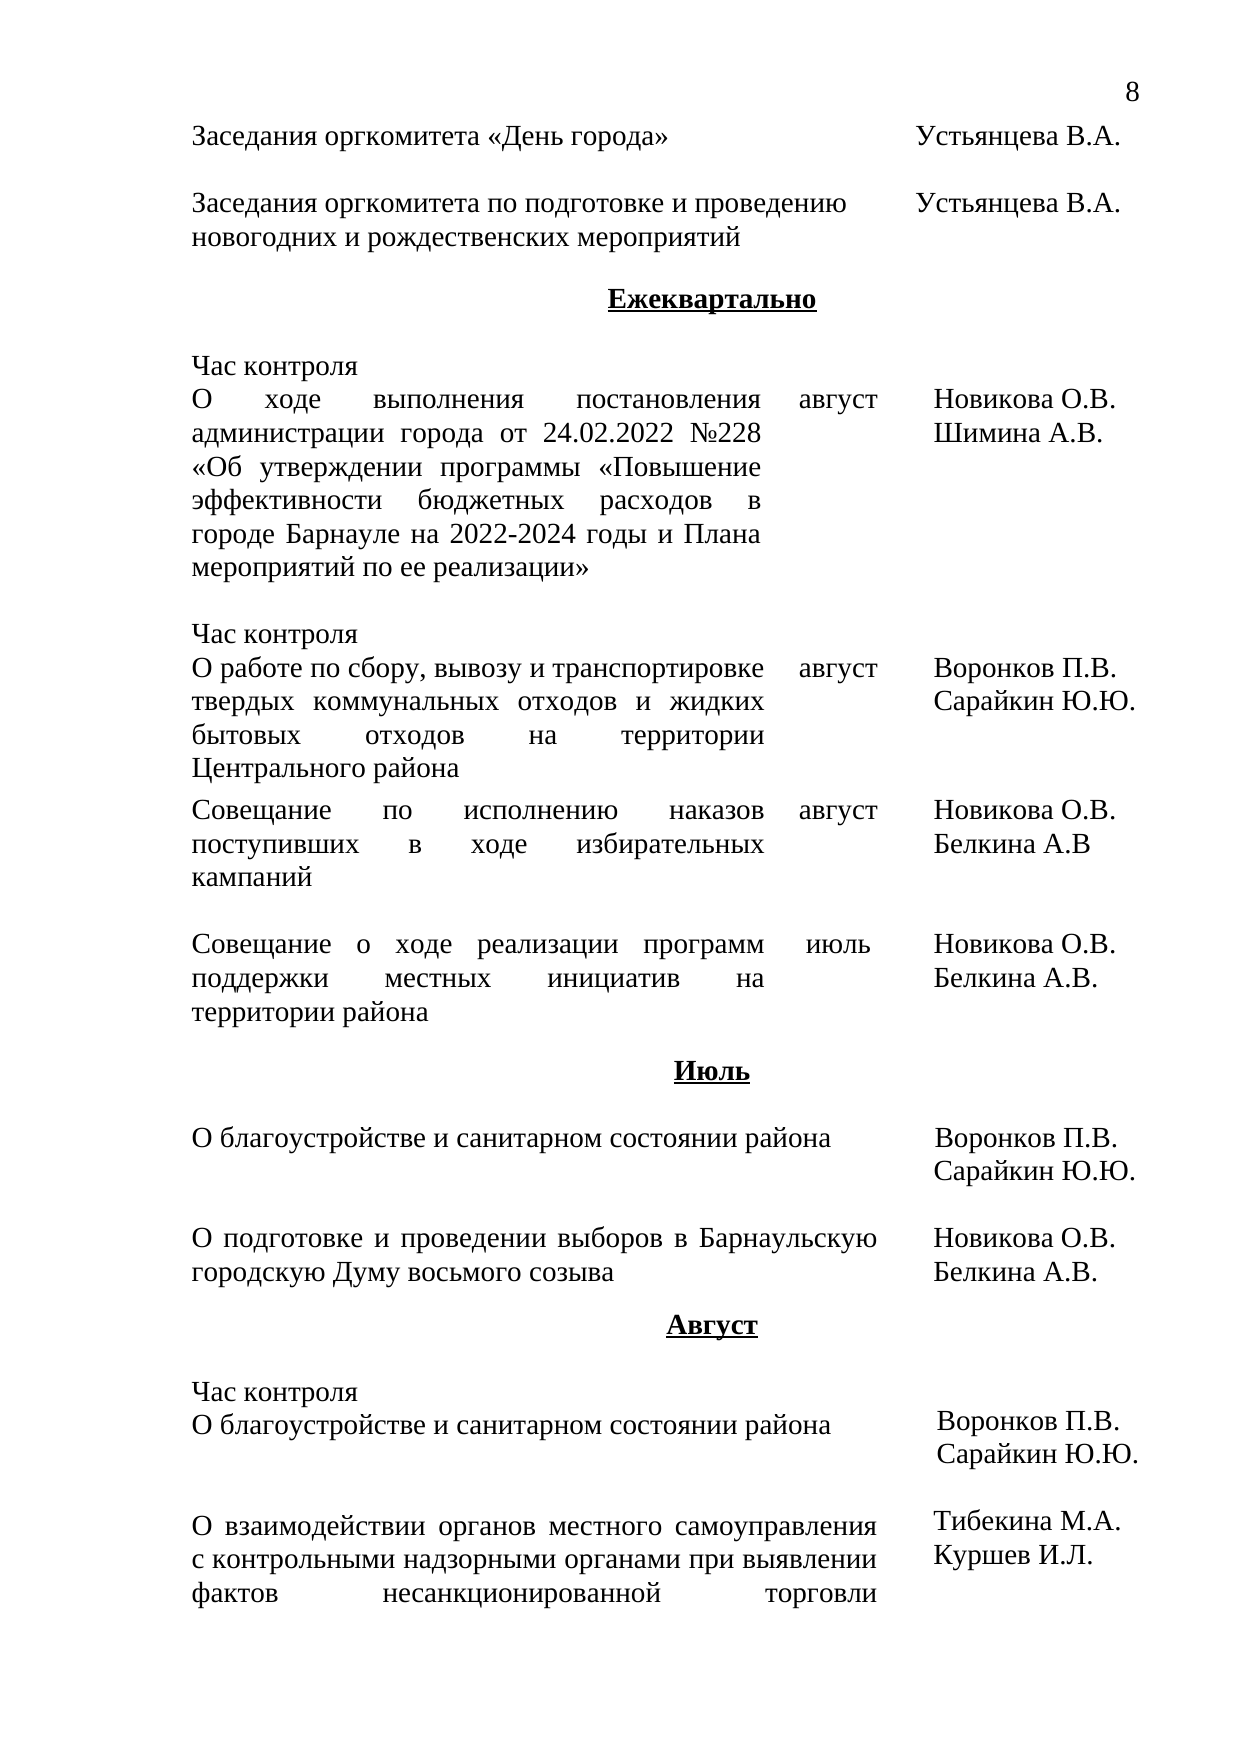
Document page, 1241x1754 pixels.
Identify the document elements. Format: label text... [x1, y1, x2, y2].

table_cell Новикова О.В. Белкина А.В [904, 793, 1240, 927]
table_cell июль [776, 927, 903, 1053]
table_cell Ежеквартально [180, 252, 1240, 348]
table_cell Час контроля О ходе выполнения постановления администрации города от 24.02.2022 №228 «Об утверждении программы «Повышение эффективности бюджетных расходов в городе Барнауле на 2022-2024 годы и Плана мероприятий по ее реализации» Час контроля О работе по сбору, вывозу и транспортировке твердых коммунальных отходов и жидких бытовых отходов на территории Центрального района [180, 348, 776, 792]
table_cell август [776, 793, 903, 927]
table_cell Совещание по исполнению наказов поступивших в ходе избирательных кампаний [180, 793, 776, 927]
table_cell Воронков П.В. Сарайкин Ю.Ю. [889, 1120, 1240, 1187]
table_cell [180, 1374, 889, 1609]
table_cell Новикова О.В. Шимина А.В. Воронков П.В. Сарайкин Ю.Ю. [904, 348, 1240, 792]
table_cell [904, 118, 1240, 252]
table_cell Июль [180, 1053, 1240, 1120]
table_cell Новикова О.В. Белкина А.В. [904, 927, 1240, 1053]
table_cell О благоустройстве и санитарном состоянии района [180, 1120, 889, 1187]
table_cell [889, 1374, 1240, 1609]
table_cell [180, 118, 903, 252]
table_cell О подготовке и проведении выборов в Барнаульскую городскую Думу восьмого созыва [180, 1187, 889, 1288]
table_cell Август [180, 1288, 1240, 1374]
table_cell август август [776, 348, 903, 792]
table_cell Новикова О.В. Белкина А.В. [889, 1187, 1240, 1288]
table_cell Совещание о ходе реализации программ поддержки местных инициатив на территории района [180, 927, 776, 1053]
